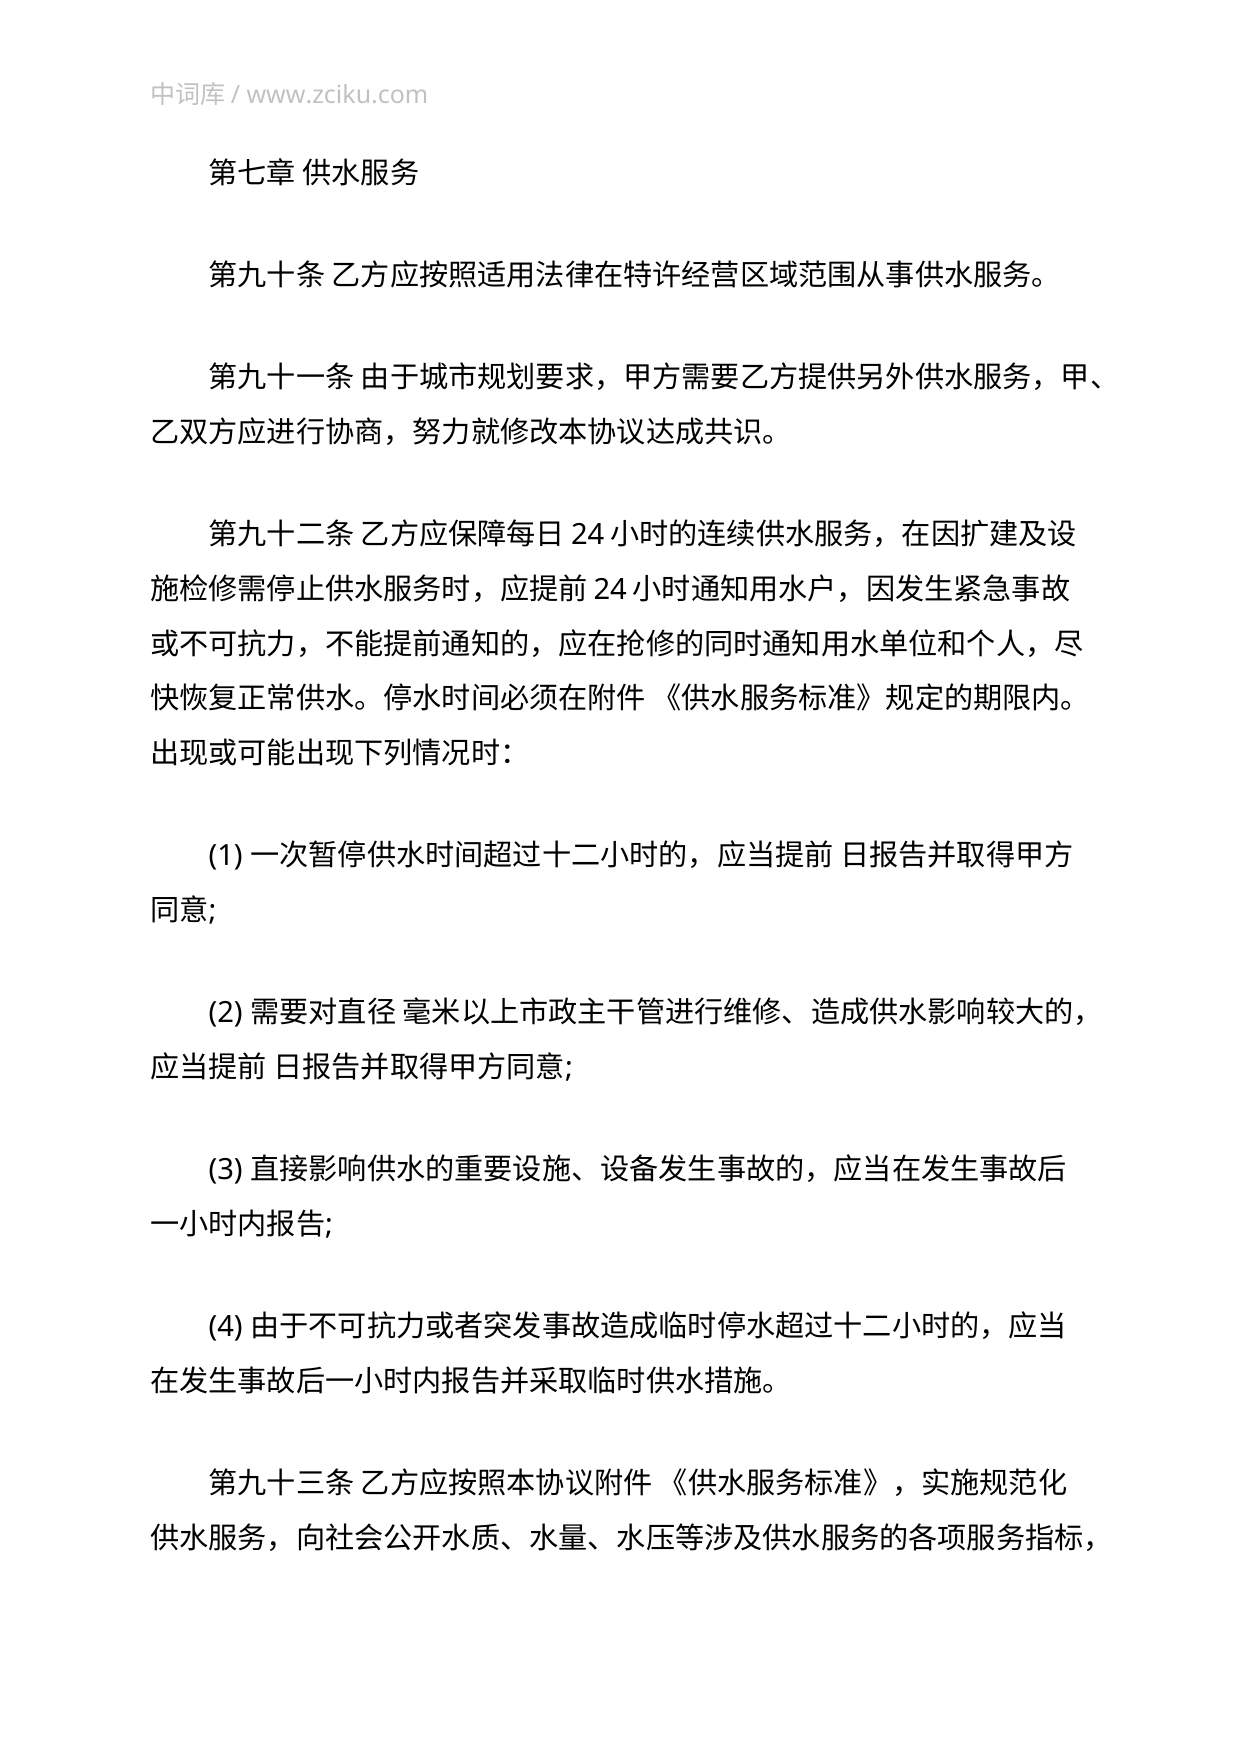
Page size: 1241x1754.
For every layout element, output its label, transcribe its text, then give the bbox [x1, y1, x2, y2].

text (2) 需要对直径 毫米以上市政主干管进行维修、造成供水影响较大的，应当提前 日报告并取得甲方同意; [150, 989, 1090, 1086]
text (4) 由于不可抗力或者突发事故造成临时停水超过十二小时的，应当在发生事故后一小时内报告并采取临时供水措施。 [150, 1303, 1090, 1400]
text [150, 1459, 1090, 1557]
text 第七章 供水服务 [150, 150, 1090, 192]
text 第九十二条 乙方应保障每日24小时的连续供水服务，在因扩建及设施检修需停止供水服务时，应提前24小时通知用水户，因发生紧急事故或不可抗力，不能提前通知的，应在抢修的同时通知用水单位和个人，尽快恢复正常供水。停水时间必须在附件 《供水服务标准》规定的期限内。出现或可能出现下列情况时： [150, 510, 1090, 772]
text (3) 直接影响供水的重要设施、设备发生事故的，应当在发生事故后一小时内报告; [150, 1146, 1090, 1243]
text (1) 一次暂停供水时间超过十二小时的，应当提前 日报告并取得甲方同意; [150, 832, 1090, 929]
text 第九十条 乙方应按照适用法律在特许经营区域范围从事供水服务。 [150, 252, 1090, 294]
text 第九十一条 由于城市规划要求，甲方需要乙方提供另外供水服务，甲、乙双方应进行协商，努力就修改本协议达成共识。 [150, 353, 1090, 451]
